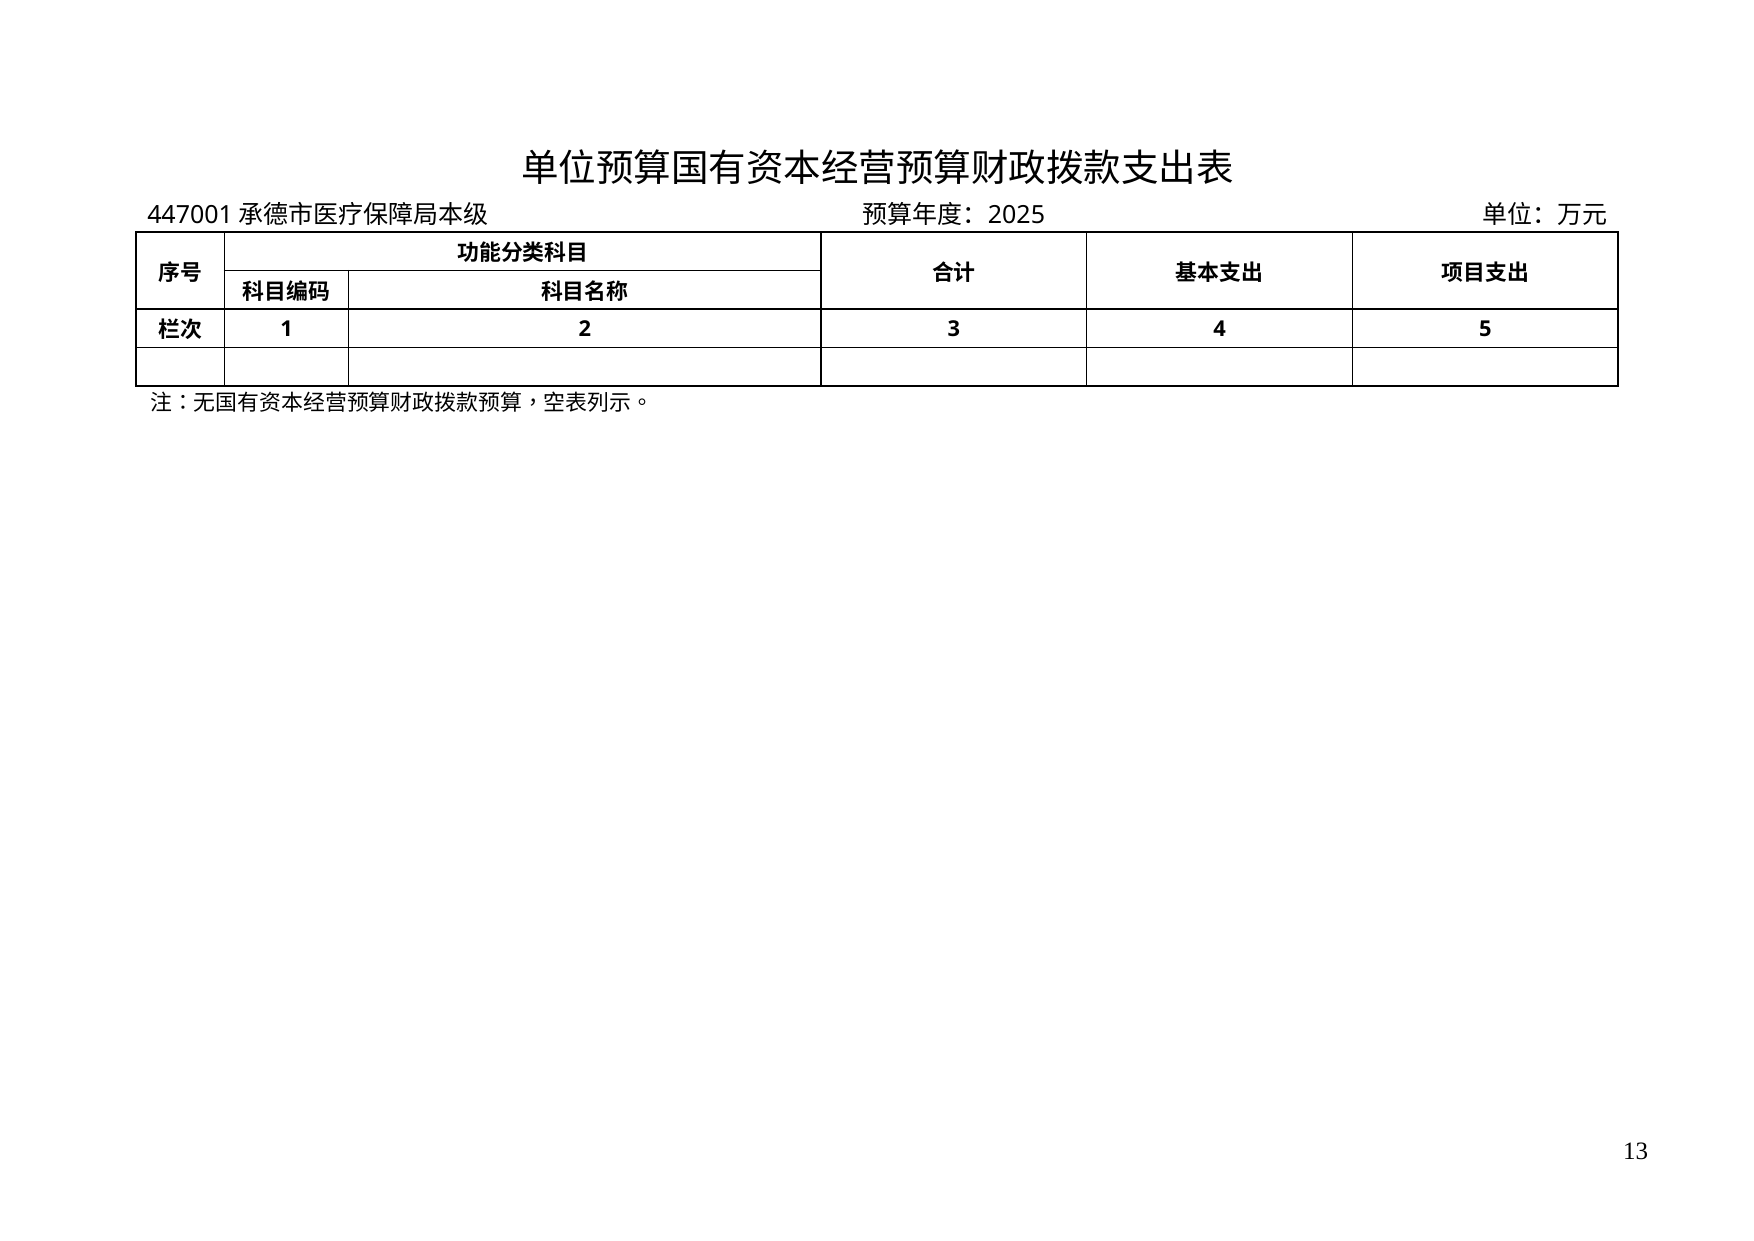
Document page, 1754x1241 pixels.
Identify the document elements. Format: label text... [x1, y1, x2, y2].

table_cell 5 [1353, 310, 1617, 347]
text 注：无国有资本经营预算财政拨款预算，空表列示。 [106, 387, 1648, 416]
table_cell 功能分类科目 [225, 233, 820, 270]
table_cell 4 [1087, 310, 1352, 347]
table_cell 栏次 [137, 310, 224, 347]
table_header 预算年度：2025 [822, 195, 1086, 231]
table_cell [1353, 348, 1617, 385]
table_cell 合计 [822, 233, 1086, 308]
table_header 单位：万元 [1087, 195, 1617, 231]
table_cell [822, 348, 1086, 385]
table_cell 项目支出 [1353, 233, 1617, 308]
table_cell 科目编码 [225, 271, 348, 308]
table_cell 科目名称 [349, 271, 820, 308]
table_cell [1087, 348, 1352, 385]
table_cell 2 [349, 310, 820, 347]
table_cell 1 [225, 310, 348, 347]
table_cell 序号 [137, 233, 224, 308]
table_cell [349, 348, 820, 385]
table_header 447001承德市医疗保障局本级 [137, 195, 820, 231]
table_cell [225, 348, 348, 385]
table_cell [137, 348, 224, 385]
table_cell 3 [822, 310, 1086, 347]
text 单位预算国有资本经营预算财政拨款支出表 [106, 142, 1648, 193]
table_cell 基本支出 [1087, 233, 1352, 308]
